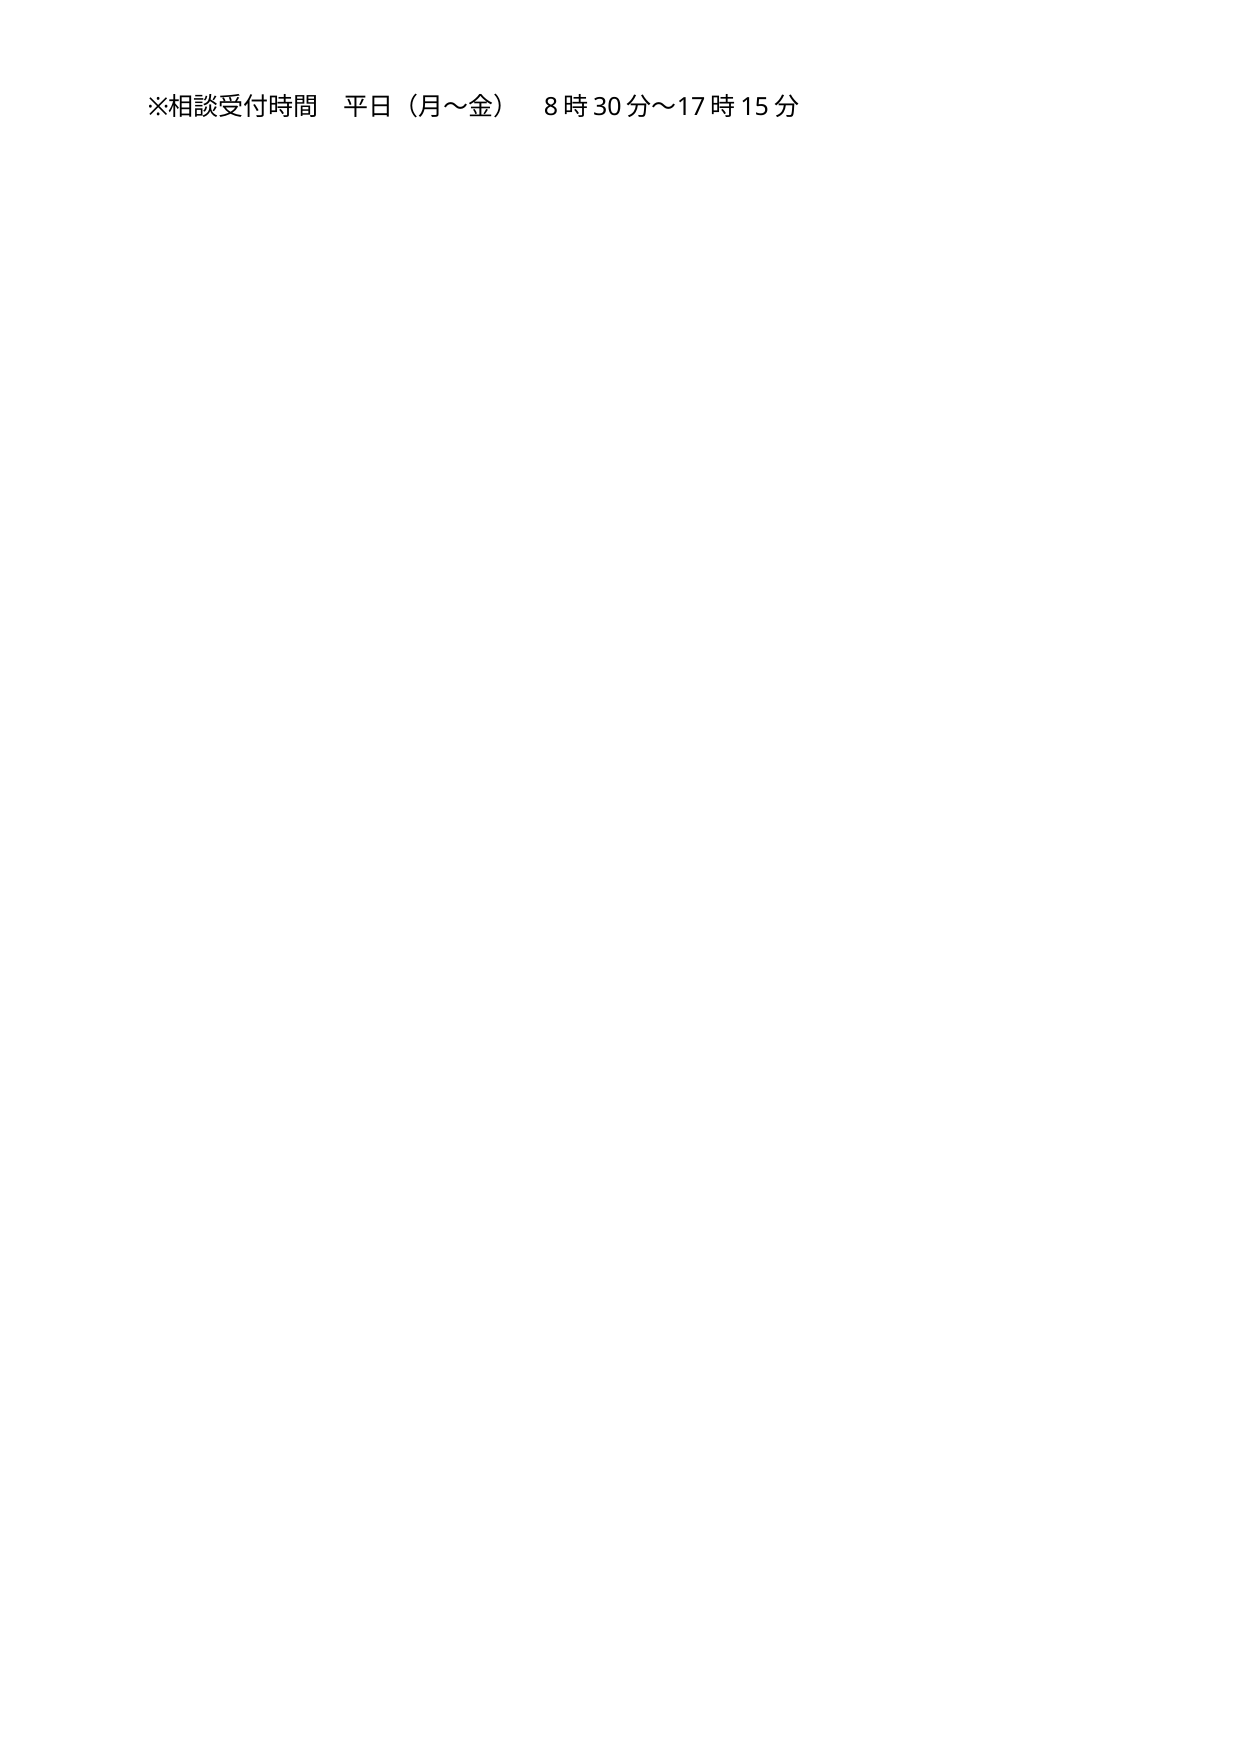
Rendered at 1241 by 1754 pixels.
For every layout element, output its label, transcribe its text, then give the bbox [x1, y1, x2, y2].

text ※相談受付時間 平日（月～金） 8時30分～17時15分 [148, 86, 1128, 123]
